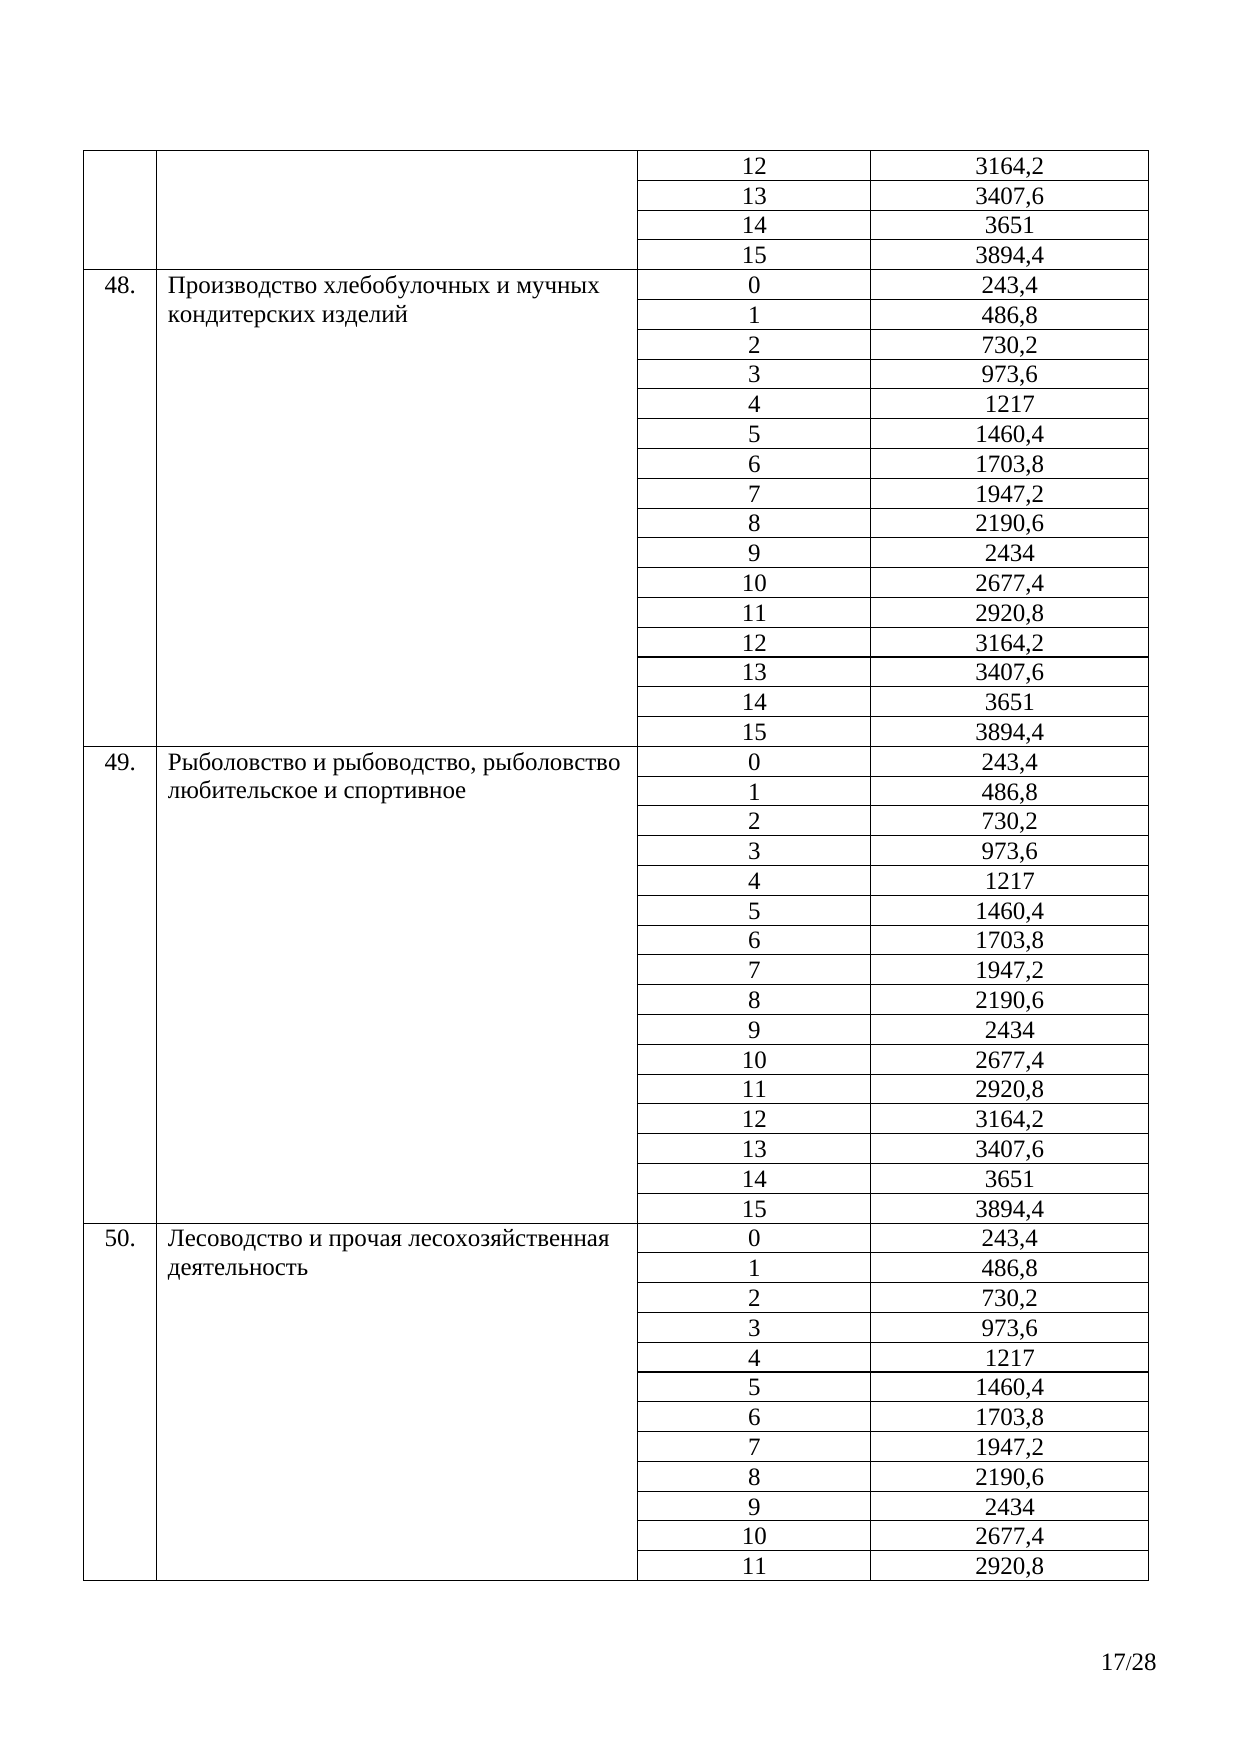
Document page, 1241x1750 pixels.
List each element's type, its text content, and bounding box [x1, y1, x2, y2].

table_cell 6 [638, 1402, 870, 1431]
table_cell 4 [638, 389, 870, 418]
table_cell 14 [638, 1164, 870, 1193]
table_cell 49. [84, 747, 156, 1222]
table_cell 0 [638, 270, 870, 299]
table_cell 3894,4 [871, 717, 1148, 746]
table_cell 12 [638, 151, 870, 180]
table_cell 7 [638, 955, 870, 984]
table_cell 1217 [871, 1343, 1148, 1371]
table_cell 0 [638, 1224, 870, 1252]
table_cell 2677,4 [871, 1045, 1148, 1073]
table_cell 2920,8 [871, 598, 1148, 627]
table_cell 8 [638, 1462, 870, 1491]
table_cell 3651 [871, 211, 1148, 239]
table_cell 5 [638, 1373, 870, 1401]
table_cell 1703,8 [871, 449, 1148, 478]
table_cell 973,6 [871, 1313, 1148, 1342]
table_cell 4 [638, 1343, 870, 1371]
table_cell 2920,8 [871, 1075, 1148, 1103]
table_cell 10 [638, 568, 870, 597]
table_cell 3164,2 [871, 628, 1148, 656]
table_cell 10 [638, 1045, 870, 1073]
table_cell 243,4 [871, 270, 1148, 299]
table_cell Производство хлебобулочных и мучных кондитерских изделий [157, 270, 637, 746]
table_cell 50. [84, 1224, 156, 1580]
table_cell 3651 [871, 1164, 1148, 1193]
table_cell 730,2 [871, 806, 1148, 835]
table_cell 1460,4 [871, 419, 1148, 448]
table_cell 2190,6 [871, 985, 1148, 1014]
table_cell 3164,2 [871, 151, 1148, 180]
table_cell 486,8 [871, 777, 1148, 805]
table_cell 730,2 [871, 1283, 1148, 1312]
table_cell 1460,4 [871, 896, 1148, 924]
table_cell 0 [638, 747, 870, 776]
table_cell 486,8 [871, 300, 1148, 329]
table_cell 3164,2 [871, 1104, 1148, 1133]
table_cell 1947,2 [871, 479, 1148, 507]
table_cell 2434 [871, 538, 1148, 567]
table_cell 13 [638, 181, 870, 209]
table_cell 1 [638, 777, 870, 805]
table_cell 10 [638, 1521, 870, 1550]
table_cell 243,4 [871, 747, 1148, 776]
table_cell 14 [638, 687, 870, 716]
table_cell 15 [638, 717, 870, 746]
table_cell 1947,2 [871, 955, 1148, 984]
table_cell 3407,6 [871, 658, 1148, 686]
table_cell 2190,6 [871, 509, 1148, 537]
table_cell 3651 [871, 687, 1148, 716]
table_cell 15 [638, 240, 870, 269]
table_cell 13 [638, 1134, 870, 1163]
table_cell 1703,8 [871, 1402, 1148, 1431]
table_cell 1460,4 [871, 1373, 1148, 1401]
table_cell 9 [638, 538, 870, 567]
table_cell Лесоводство и прочая лесохозяйственная деятельность [157, 1224, 637, 1580]
table_cell 8 [638, 985, 870, 1014]
table_cell 5 [638, 896, 870, 924]
table_cell 3407,6 [871, 1134, 1148, 1163]
table_cell 48. [84, 270, 156, 746]
table_cell 12 [638, 1104, 870, 1133]
table_cell 8 [638, 509, 870, 537]
table_cell 2190,6 [871, 1462, 1148, 1491]
table_cell 9 [638, 1015, 870, 1044]
table_cell 1217 [871, 389, 1148, 418]
table_cell Рыболовство и рыбоводство, рыболовство любительское и спортивное [157, 747, 637, 1222]
table_cell 3894,4 [871, 240, 1148, 269]
table_cell 11 [638, 1551, 870, 1580]
table_cell 2 [638, 806, 870, 835]
table_cell 11 [638, 598, 870, 627]
table_cell 2434 [871, 1015, 1148, 1044]
table_cell 7 [638, 1432, 870, 1461]
table_cell 1217 [871, 866, 1148, 895]
table_cell 2434 [871, 1492, 1148, 1520]
table_cell 7 [638, 479, 870, 507]
table_cell 2 [638, 330, 870, 358]
table_cell 2 [638, 1283, 870, 1312]
table_cell 6 [638, 449, 870, 478]
table_cell 3407,6 [871, 181, 1148, 209]
table_cell 3 [638, 836, 870, 865]
table_cell 973,6 [871, 360, 1148, 388]
table_cell 2920,8 [871, 1551, 1148, 1580]
table_cell 14 [638, 211, 870, 239]
table_cell 730,2 [871, 330, 1148, 358]
table_cell 3 [638, 360, 870, 388]
table_cell 973,6 [871, 836, 1148, 865]
table_cell 1 [638, 1253, 870, 1282]
table_cell 4 [638, 866, 870, 895]
table_cell 486,8 [871, 1253, 1148, 1282]
table_cell 3 [638, 1313, 870, 1342]
table_cell 13 [638, 658, 870, 686]
table_cell 1 [638, 300, 870, 329]
table_cell 1703,8 [871, 926, 1148, 954]
table_cell 1947,2 [871, 1432, 1148, 1461]
table_cell 15 [638, 1194, 870, 1222]
table_cell 5 [638, 419, 870, 448]
table_cell 2677,4 [871, 1521, 1148, 1550]
table_cell 243,4 [871, 1224, 1148, 1252]
table_cell 3894,4 [871, 1194, 1148, 1222]
table_cell 11 [638, 1075, 870, 1103]
table_cell 2677,4 [871, 568, 1148, 597]
table_cell 6 [638, 926, 870, 954]
table_cell 9 [638, 1492, 870, 1520]
table_cell 12 [638, 628, 870, 656]
